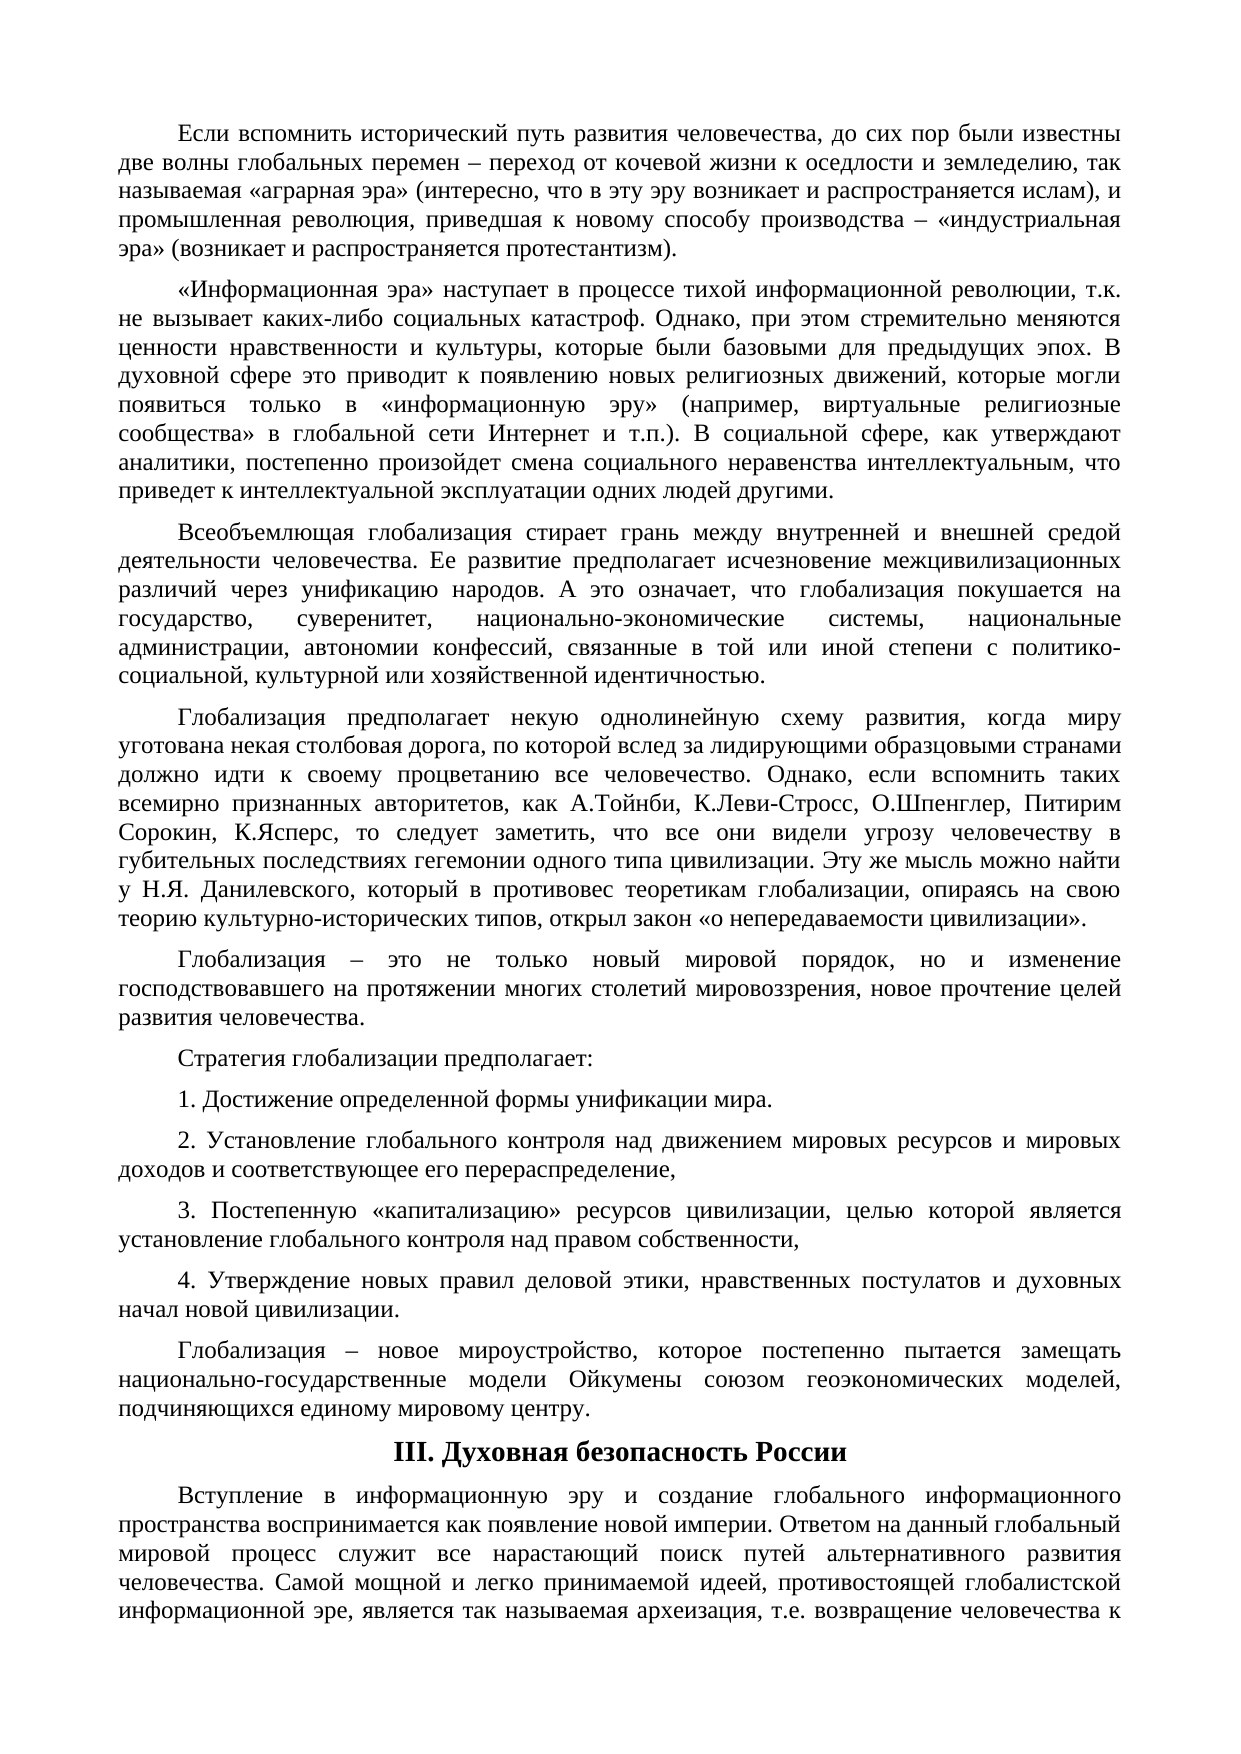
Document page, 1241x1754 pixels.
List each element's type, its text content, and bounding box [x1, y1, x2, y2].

text 1. Достижение определенной формы унификации мира. [118, 1084, 1122, 1113]
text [118, 1480, 1122, 1624]
text Если вспомнить исторический путь развития человечества, до сих пор были известны две волны глобальных перемен – переход от кочевой жизни к оседлости и земледелию, так называемая «аграрная эра» (интересно, что в эту эру возникает и распространяется ислам), и промышленная революция, приведшая к новому способу производства – «индустриальная эра» (возникает и распространяется протестантизм). [118, 118, 1122, 262]
text 2. Установление глобального контроля над движением мировых ресурсов и мировых доходов и соответствующее его перераспределение, [118, 1126, 1122, 1183]
text Всеобъемлющая глобализация стирает грань между внутренней и внешней средой деятельности человечества. Ее развитие предполагает исчезновение межцивилизационных различий через унификацию народов. А это означает, что глобализация покушается на государство, суверенитет, национально-экономические системы, национальные администрации, автономии конфессий, связанные в той или иной степени с политико-социальной, культурной или хозяйственной идентичностью. [118, 517, 1122, 689]
text «Информационная эра» наступает в процессе тихой информационной революции, т.к. не вызывает каких-либо социальных катастроф. Однако, при этом стремительно меняются ценности нравственности и культуры, которые были базовыми для предыдущих эпох. В духовной сфере это приводит к появлению новых религиозных движений, которые могли появиться только в «информационную эру» (например, виртуальные религиозные сообщества» в глобальной сети Интернет и т.п.). В социальной сфере, как утверждают аналитики, постепенно произойдет смена социального неравенства интеллектуальным, что приведет к интеллектуальной эксплуатации одних людей другими. [118, 274, 1122, 504]
text Стратегия глобализации предполагает: [118, 1043, 1122, 1072]
text Глобализация – новое мироустройство, которое постепенно пытается замещать национально-государственные модели Ойкумены союзом геоэкономических моделей, подчиняющихся единому мировому центру. [118, 1336, 1122, 1422]
text 3. Постепенную «капитализацию» ресурсов цивилизации, целью которой является установление глобального контроля над правом собственности, [118, 1196, 1122, 1253]
text Глобализация предполагает некую однолинейную схему развития, когда миру уготована некая столбовая дорога, по которой вслед за лидирующими образцовыми странами должно идти к своему процветанию все человечество. Однако, если вспомнить таких всемирно признанных авторитетов, как А.Тойнби, К.Леви-Стросс, О.Шпенглер, Питирим Сорокин, К.Ясперс, то следует заметить, что все они видели угрозу человечеству в губительных последствиях гегемонии одного типа цивилизации. Эту же мысль можно найти у Н.Я. Данилевского, который в противовес теоретикам глобализации, опираясь на свою теорию культурно-исторических типов, открыл закон «о непередаваемости цивилизации». [118, 702, 1122, 932]
text Глобализация – это не только новый мировой порядок, но и изменение господствовавшего на протяжении многих столетий мировоззрения, новое прочтение целей развития человечества. [118, 944, 1122, 1031]
text 4. Утверждение новых правил деловой этики, нравственных постулатов и духовных начал новой цивилизации. [118, 1266, 1122, 1323]
text III. Духовная безопасность России [118, 1434, 1122, 1468]
